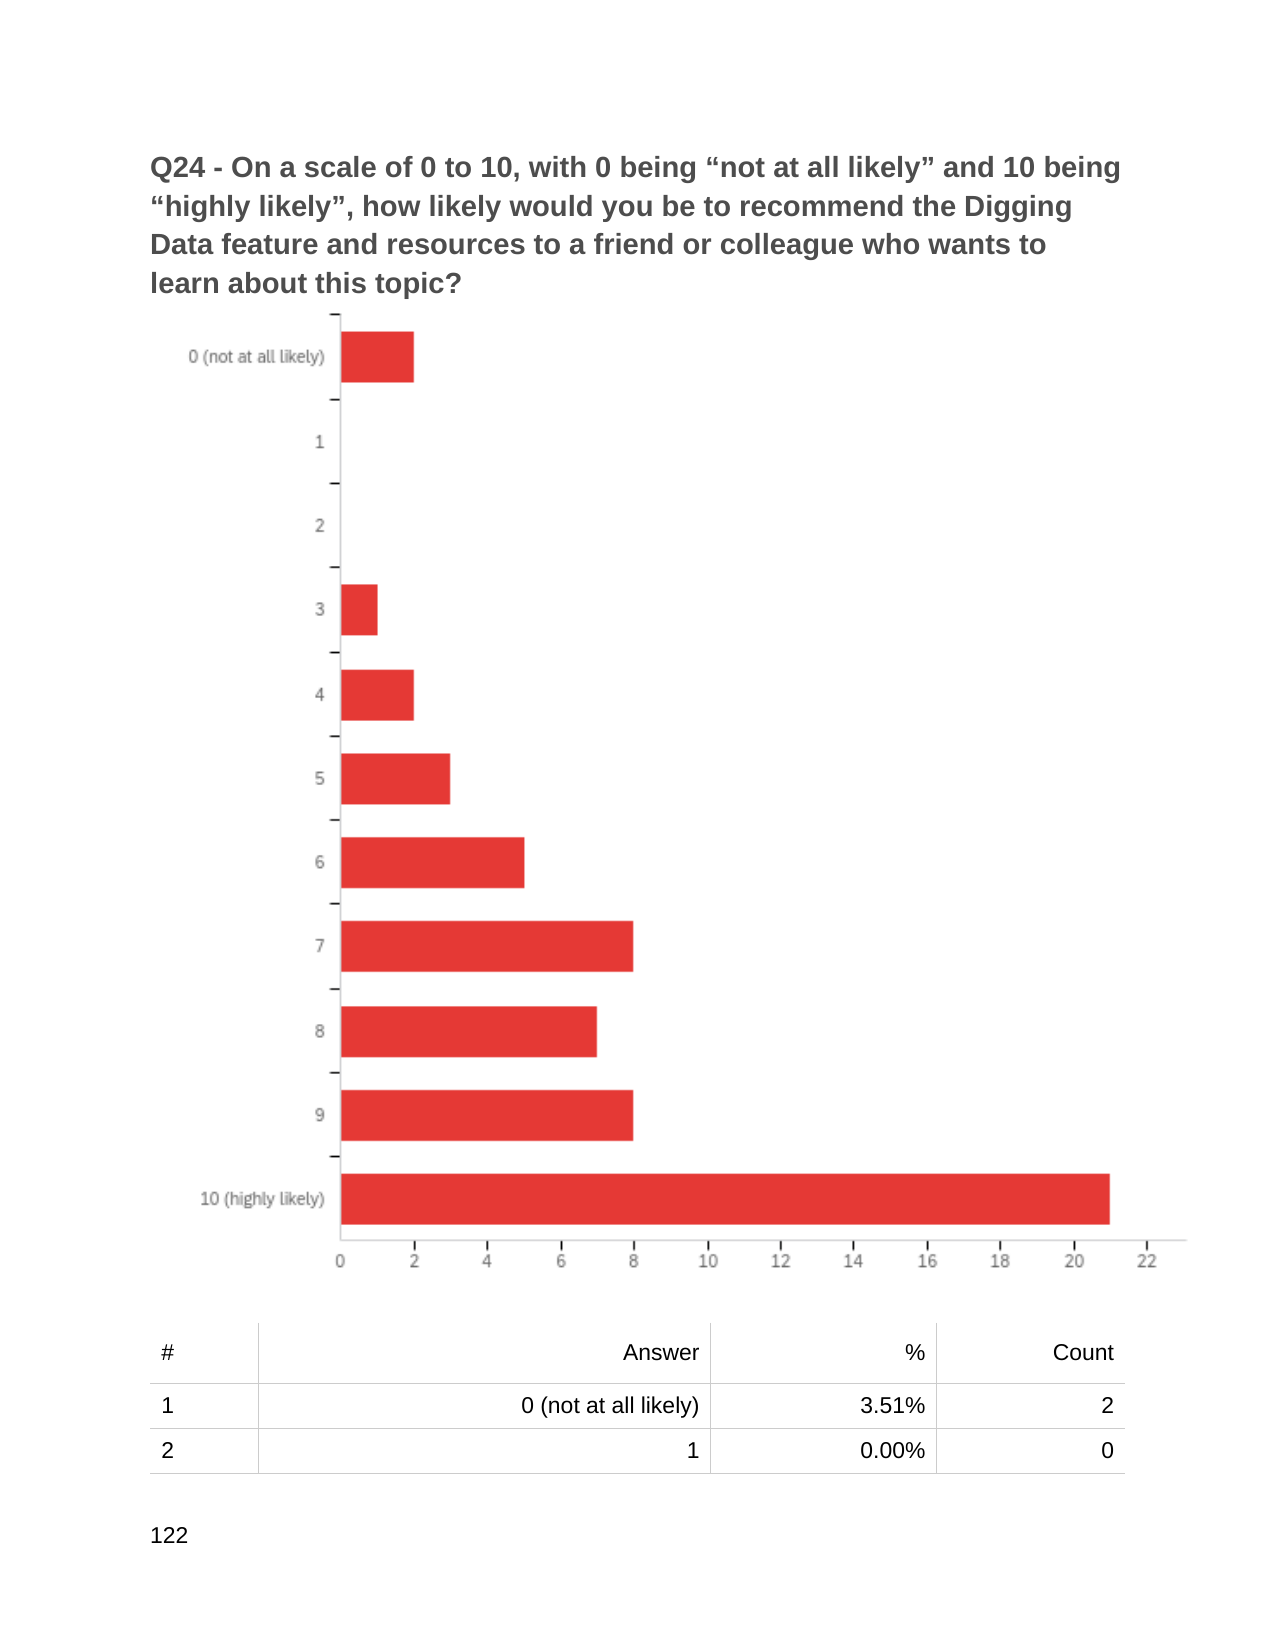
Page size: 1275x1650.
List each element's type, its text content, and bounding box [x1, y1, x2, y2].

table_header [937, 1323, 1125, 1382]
text Q24 - On a scale of 0 to 10, with 0 being “not at all likely” and 10 being “highly likely”, how likely would you be to recommend the Digging Data feature and resources to a friend or colleague who wants to learn about this topic? [150, 150, 1125, 299]
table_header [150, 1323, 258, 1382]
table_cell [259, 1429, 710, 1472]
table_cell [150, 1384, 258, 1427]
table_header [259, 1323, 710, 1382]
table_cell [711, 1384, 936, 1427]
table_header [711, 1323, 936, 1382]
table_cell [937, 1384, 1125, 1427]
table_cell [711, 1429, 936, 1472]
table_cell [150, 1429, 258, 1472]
picture [150, 304, 1238, 1289]
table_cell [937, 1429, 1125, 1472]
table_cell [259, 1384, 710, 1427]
